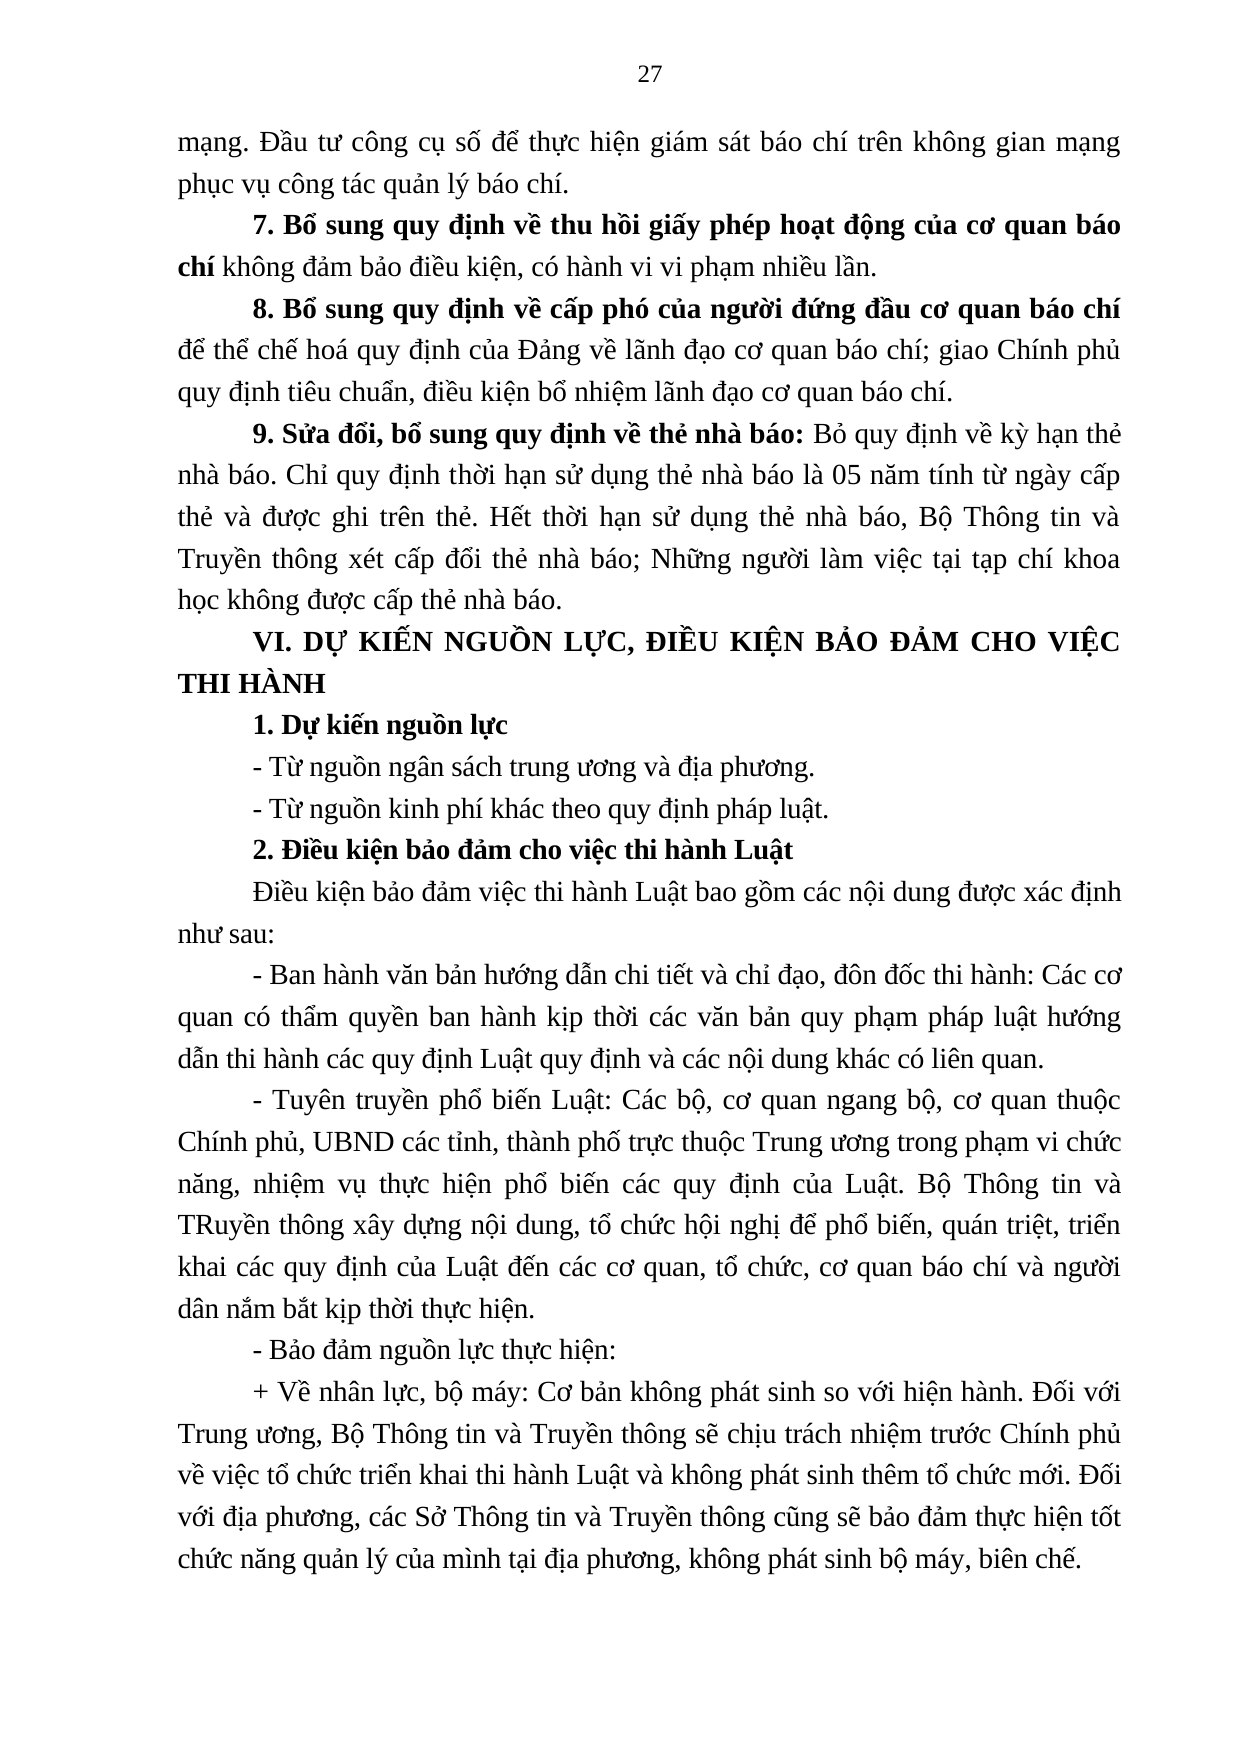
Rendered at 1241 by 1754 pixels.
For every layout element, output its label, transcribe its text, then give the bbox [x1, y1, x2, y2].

text 7. Bổ sung quy định về thu hồi giấy phép hoạt động của cơ quan báo chí không đảm bảo điều kiện, có hành vi vi phạm nhiều lần. [177, 201, 1122, 285]
text 1. Dự kiến nguồn lực [177, 701, 1122, 743]
text 9. Sửa đổi, bổ sung quy định về thẻ nhà báo: Bỏ quy định về kỳ hạn thẻ nhà báo. Chỉ quy định thời hạn sử dụng thẻ nhà báo là 05 năm tính từ ngày cấp thẻ và được ghi trên thẻ. Hết thời hạn sử dụng thẻ nhà báo, Bộ Thông tin và Truyền thông xét cấp đổi thẻ nhà báo; Những người làm việc tại tạp chí khoa học không được cấp thẻ nhà báo. [177, 410, 1122, 618]
text - Từ nguồn kinh phí khác theo quy định pháp luật. [177, 785, 1122, 826]
text - Ban hành văn bản hướng dẫn chi tiết và chỉ đạo, đôn đốc thi hành: Các cơ quan có thẩm quyền ban hành kịp thời các văn bản quy phạm pháp luật hướng dẫn thi hành các quy định Luật quy định và các nội dung khác có liên quan. [177, 951, 1122, 1076]
text - Bảo đảm nguồn lực thực hiện: [177, 1326, 1122, 1368]
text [177, 118, 1122, 201]
text 2. Điều kiện bảo đảm cho việc thi hành Luật [177, 826, 1122, 868]
text VI. DỰ KIẾN NGUỒN LỰC, ĐIỀU KIỆN BẢO ĐẢM CHO VIỆC THI HÀNH [177, 618, 1122, 701]
text Điều kiện bảo đảm việc thi hành Luật bao gồm các nội dung được xác định như sau: [177, 868, 1122, 951]
text - Tuyên truyền phổ biến Luật: Các bộ, cơ quan ngang bộ, cơ quan thuộc Chính phủ, UBND các tỉnh, thành phố trực thuộc Trung ương trong phạm vi chức năng, nhiệm vụ thực hiện phổ biến các quy định của Luật. Bộ Thông tin và TRuyền thông xây dựng nội dung, tổ chức hội nghị để phổ biến, quán triệt, triển khai các quy định của Luật đến các cơ quan, tổ chức, cơ quan báo chí và người dân nắm bắt kịp thời thực hiện. [177, 1076, 1122, 1326]
text - Từ nguồn ngân sách trung ương và địa phương. [177, 743, 1122, 785]
text 8. Bổ sung quy định về cấp phó của người đứng đầu cơ quan báo chí để thể chế hoá quy định của Đảng về lãnh đạo cơ quan báo chí; giao Chính phủ quy định tiêu chuẩn, điều kiện bổ nhiệm lãnh đạo cơ quan báo chí. [177, 285, 1122, 410]
text + Về nhân lực, bộ máy: Cơ bản không phát sinh so với hiện hành. Đối với Trung ương, Bộ Thông tin và Truyền thông sẽ chịu trách nhiệm trước Chính phủ về việc tổ chức triển khai thi hành Luật và không phát sinh thêm tổ chức mới. Đối với địa phương, các Sở Thông tin và Truyền thông cũng sẽ bảo đảm thực hiện tốt chức năng quản lý của mình tại địa phương, không phát sinh bộ máy, biên chế. [177, 1368, 1122, 1576]
